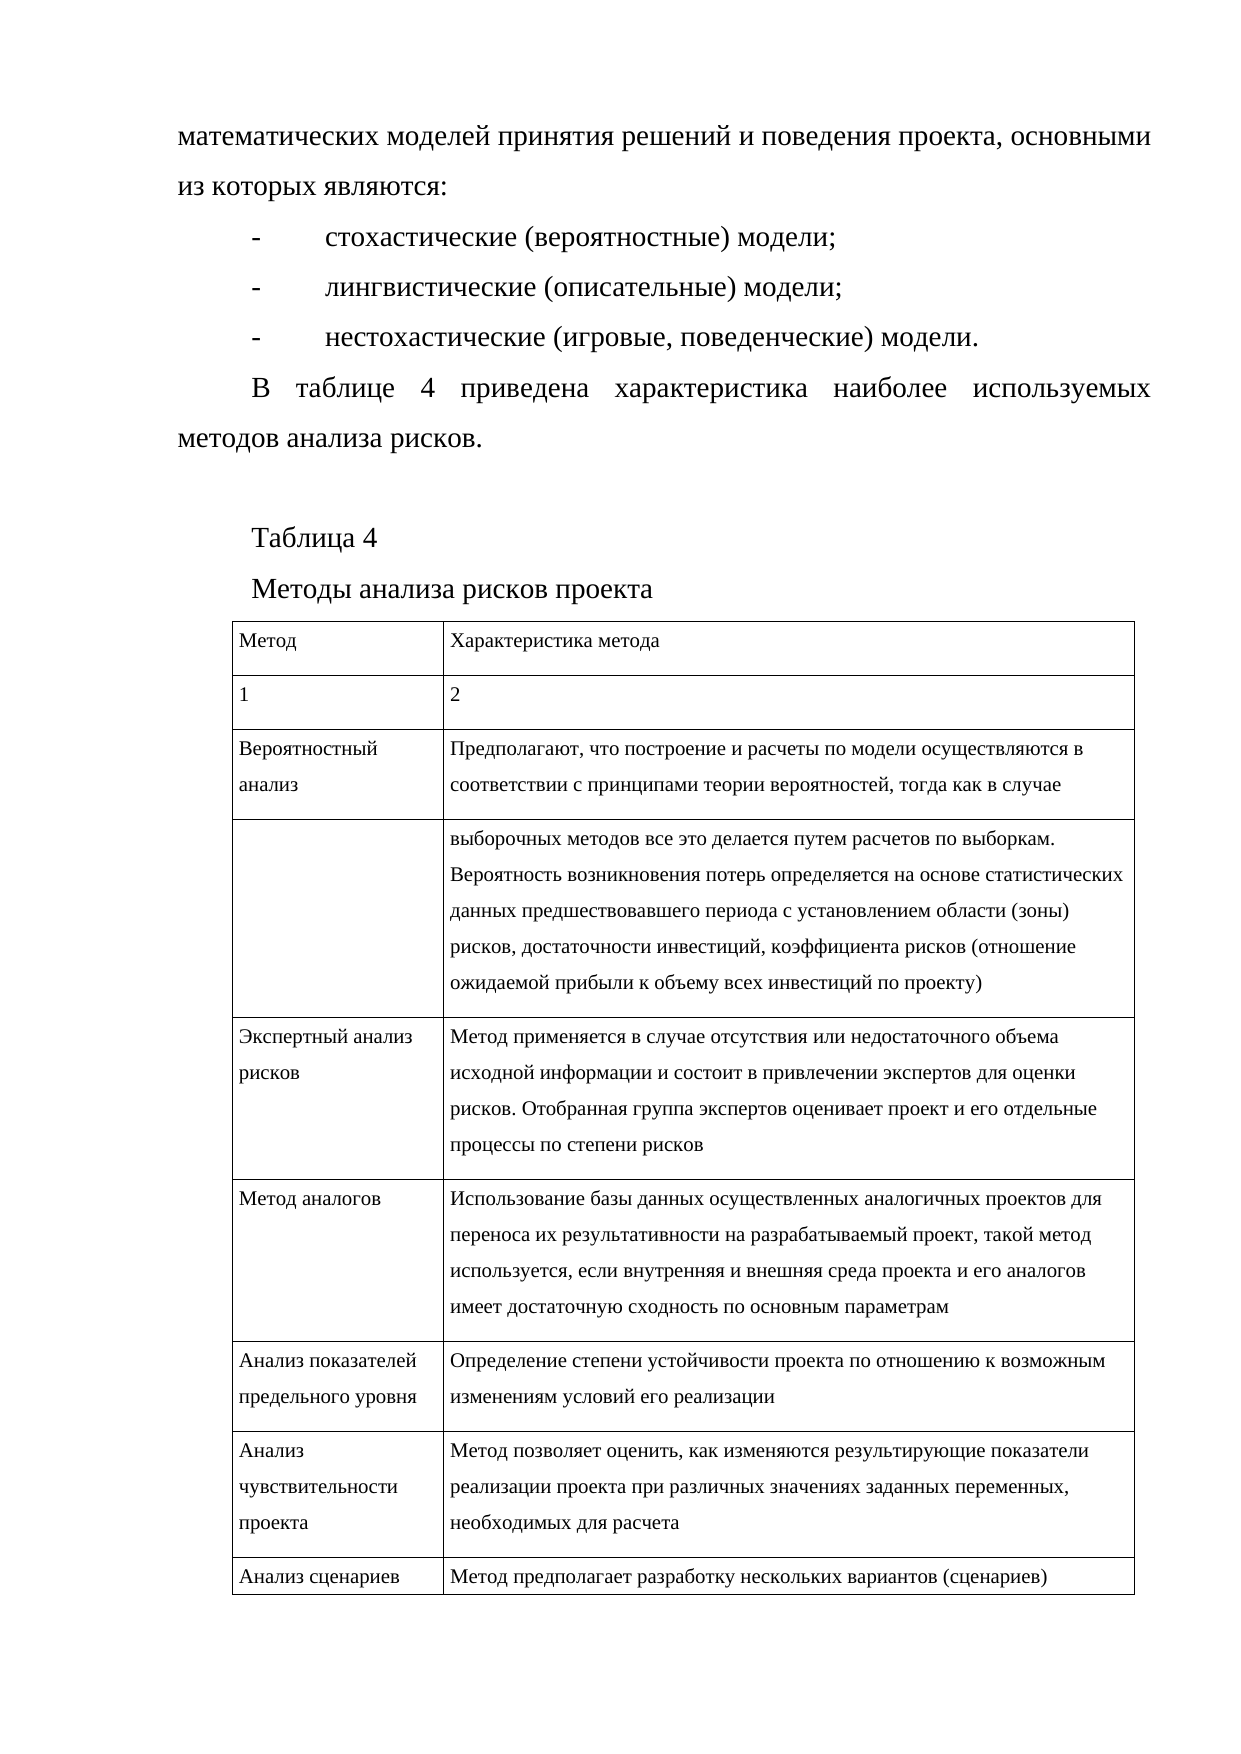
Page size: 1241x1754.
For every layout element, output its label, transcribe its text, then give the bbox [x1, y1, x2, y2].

text Таблица 4 [177, 521, 1152, 554]
table_cell Анализ показателей предельного уровня [233, 1342, 443, 1431]
table_cell Метод позволяет оценить, как изменяются результирующие показатели реализации проекта при различных значениях заданных переменных, необходимых для расчета [444, 1432, 1134, 1557]
table_cell Использование базы данных осуществленных аналогичных проектов для переноса их результативности на разрабатываемый проект, такой метод используется, если внутренняя и внешняя среда проекта и его аналогов имеет достаточную сходность по основным параметрам [444, 1180, 1134, 1341]
table_cell выборочных методов все это делается путем расчетов по выборкам. Вероятность возникновения потерь определяется на основе статистических данных предшествовавшего периода с установлением области (зоны) рисков, достаточности инвестиций, коэффициента рисков (отношение ожидаемой прибыли к объему всех инвестиций по проекту) [444, 820, 1134, 1017]
table_cell Метод аналогов [233, 1180, 443, 1341]
list стохастические (вероятностные) модели; [177, 219, 1152, 252]
text Методы анализа рисков проекта [177, 571, 1152, 604]
table_header Характеристика метода [444, 622, 1134, 675]
table_cell Вероятностный анализ [233, 730, 443, 819]
table_cell Определение степени устойчивости проекта по отношению к возможным изменениям условий его реализации [444, 1342, 1134, 1431]
table_cell Предполагают, что построение и расчеты по модели осуществляются в соответствии с принципами теории вероятностей, тогда как в случае [444, 730, 1134, 819]
table_cell Метод применяется в случае отсутствия или недостаточного объема исходной информации и состоит в привлечении экспертов для оценки рисков. Отобранная группа экспертов оценивает проект и его отдельные процессы по степени рисков [444, 1018, 1134, 1179]
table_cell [233, 1558, 443, 1594]
table_cell Экспертный анализ рисков [233, 1018, 443, 1179]
text В таблице 4 приведена характеристика наиболее используемых методов анализа рисков. [177, 370, 1152, 453]
table_cell 2 [444, 676, 1134, 729]
table_cell Анализ чувствительности проекта [233, 1432, 443, 1557]
table_header Метод [233, 622, 443, 675]
list нестохастические (игровые, поведенческие) модели. [177, 319, 1152, 353]
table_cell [444, 1558, 1134, 1594]
list лингвистические (описательные) модели; [177, 269, 1152, 303]
table_cell 1 [233, 676, 443, 729]
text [177, 118, 1152, 202]
table_cell [233, 820, 443, 1017]
